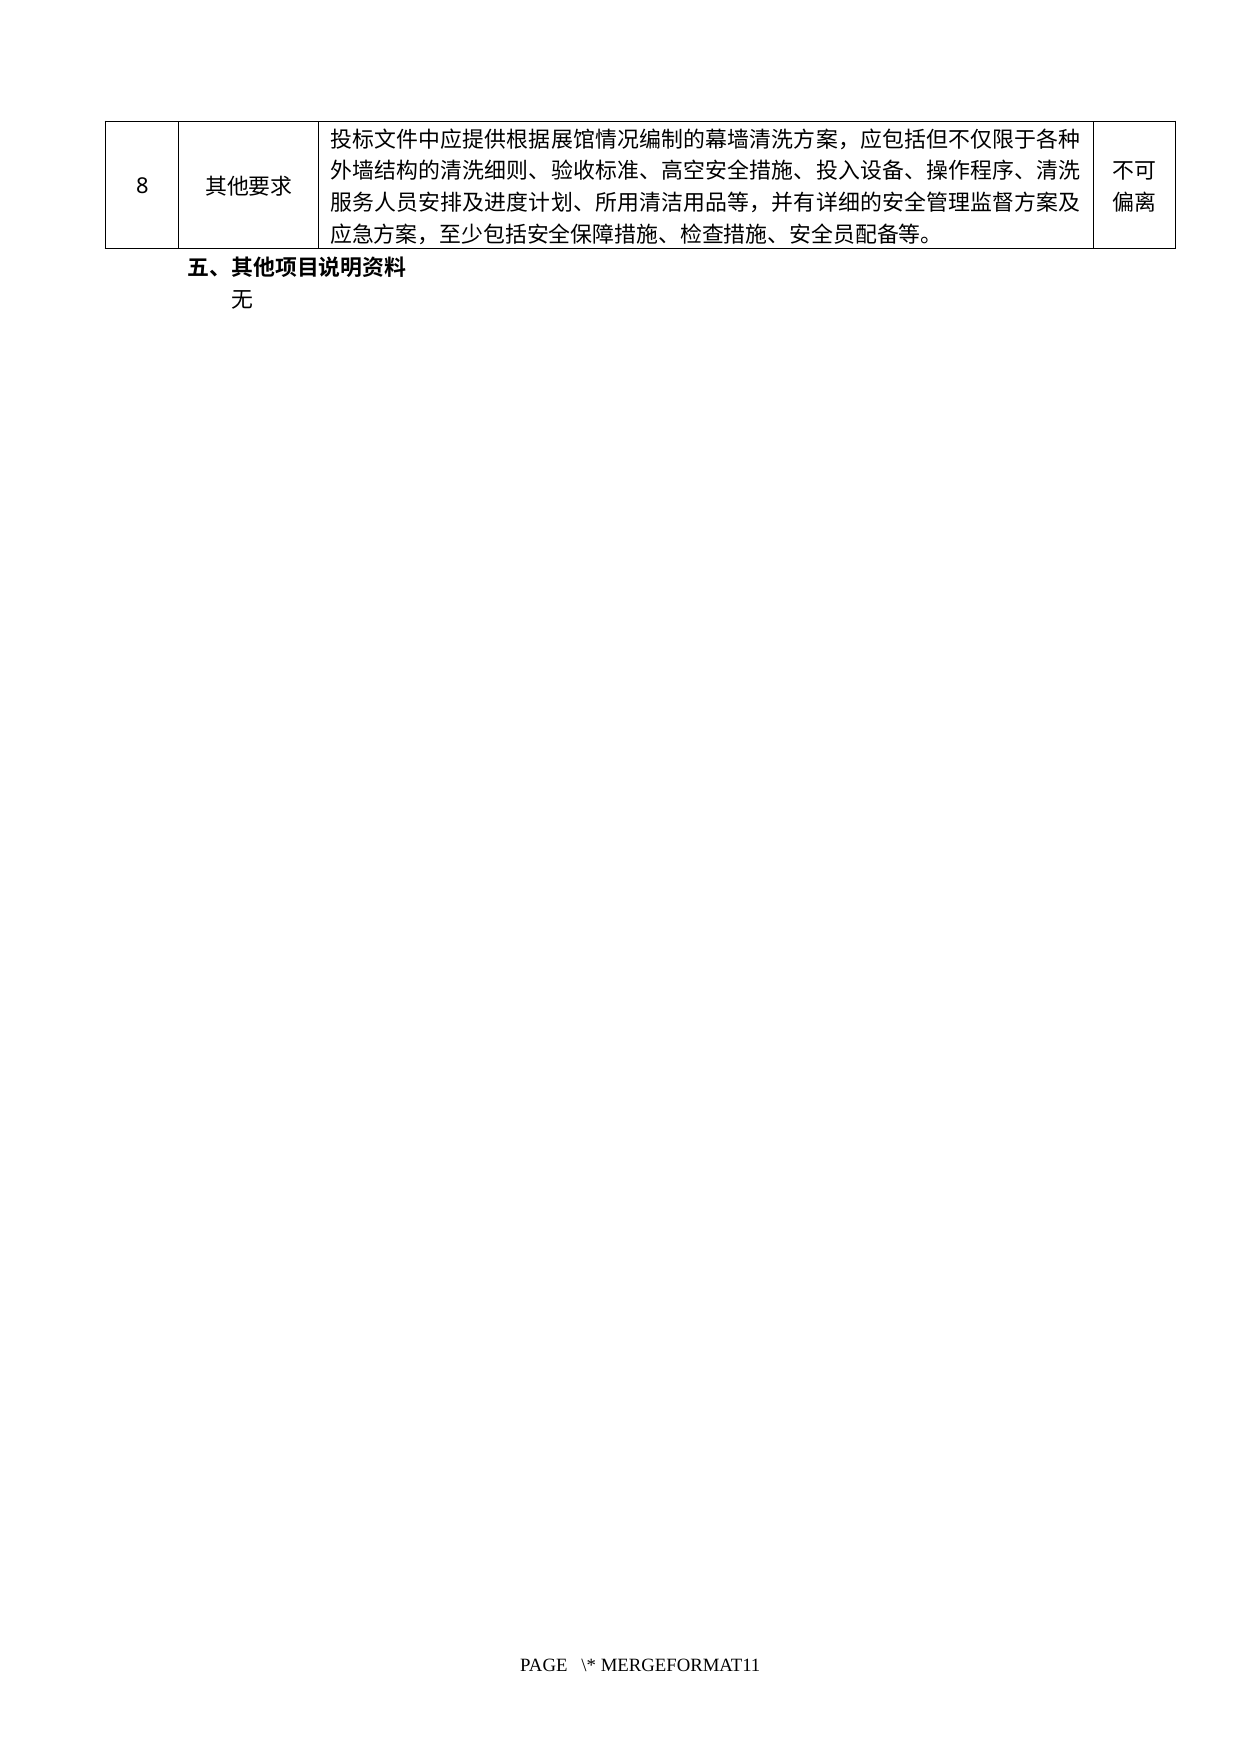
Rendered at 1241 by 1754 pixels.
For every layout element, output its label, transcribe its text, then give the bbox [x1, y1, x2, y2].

table_cell 其他要求 [179, 122, 318, 248]
table_cell 投标文件中应提供根据展馆情况编制的幕墙清洗方案，应包括但不仅限于各种外墙结构的清洗细则、验收标准、高空安全措施、投入设备、操作程序、清洗服务人员安排及进度计划、所用清洁用品等，并有详细的安全管理监督方案及应急方案，至少包括安全保障措施、检查措施、安全员配备等。 [319, 122, 1093, 248]
list 其他项目说明资料 [187, 249, 1093, 282]
table_cell 8 [106, 122, 178, 248]
table_cell 不可偏离 [1094, 122, 1175, 248]
text 无 [187, 282, 1093, 313]
